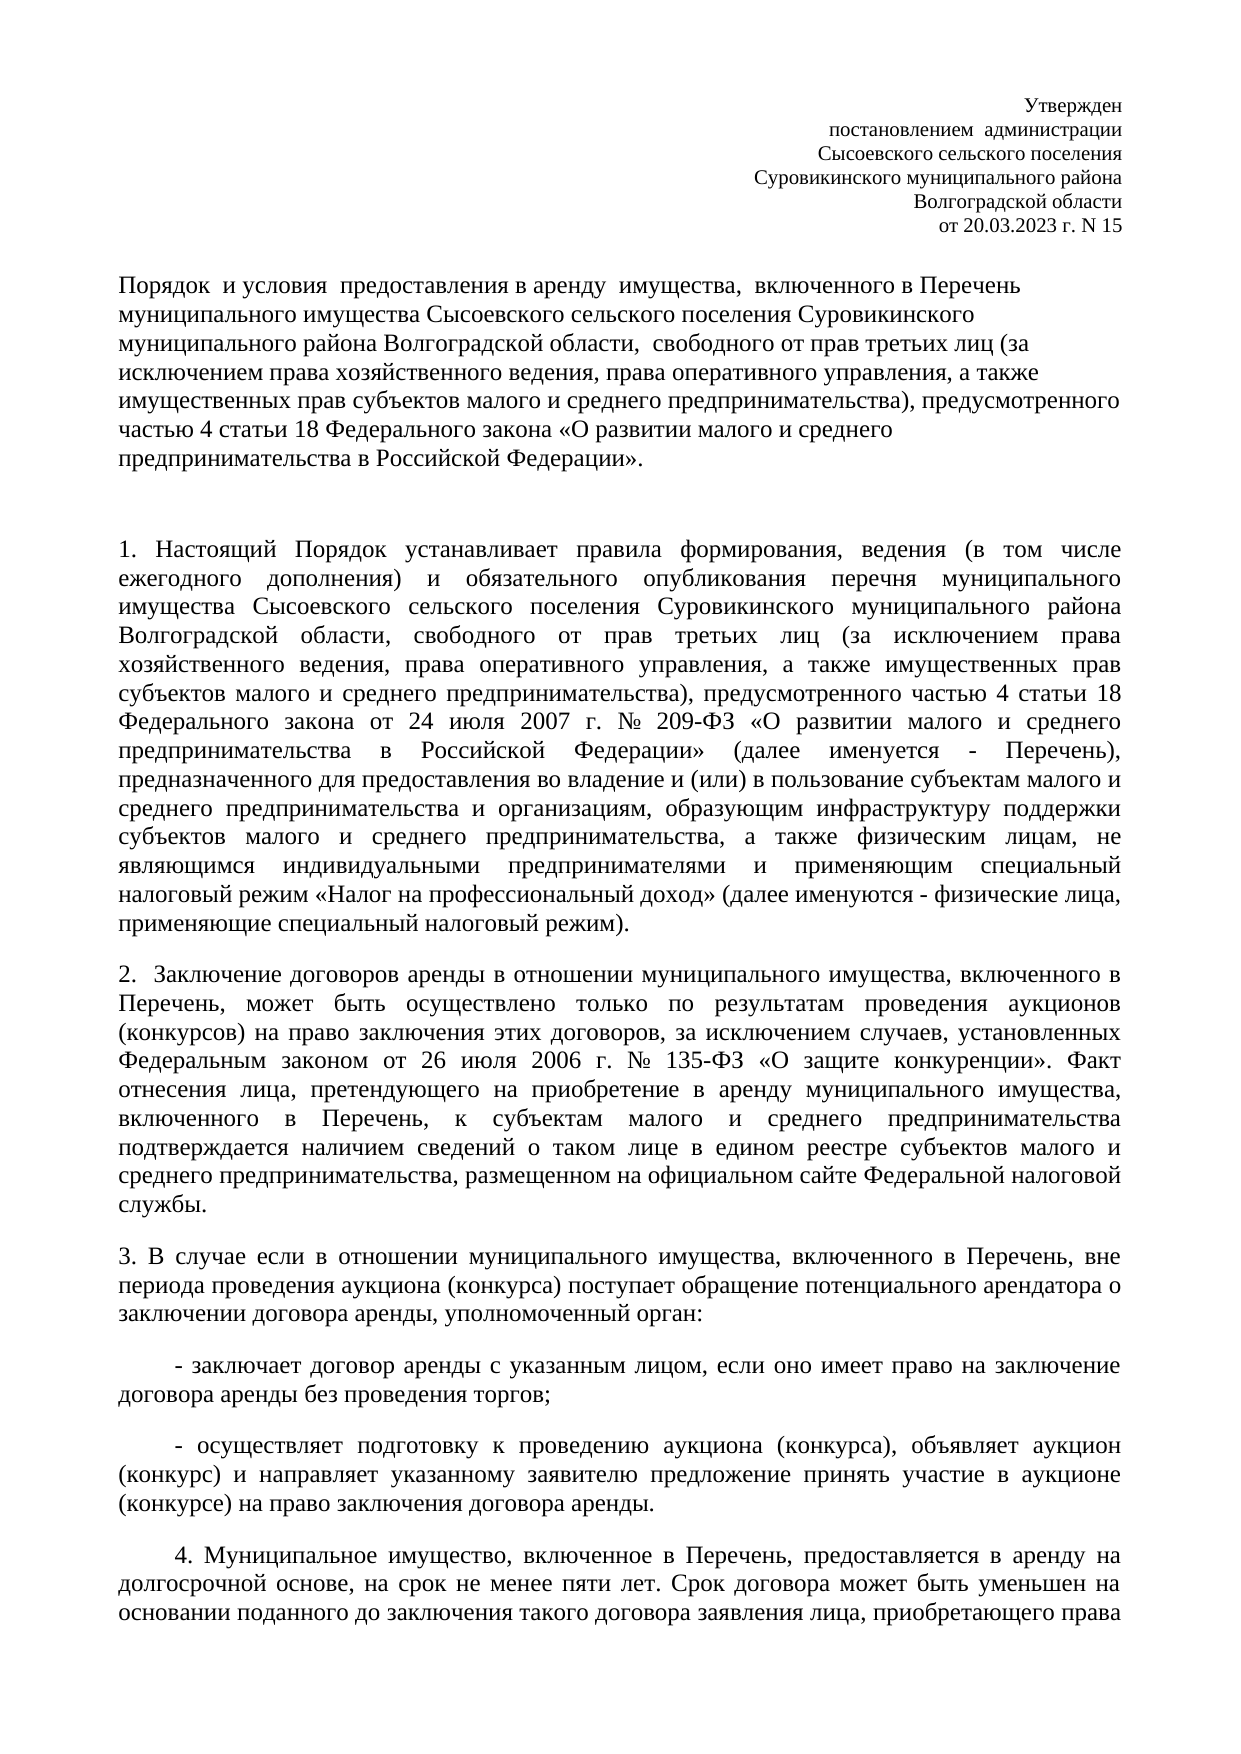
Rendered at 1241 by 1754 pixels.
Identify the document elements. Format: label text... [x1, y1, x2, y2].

text - осуществляет подготовку к проведению аукциона (конкурса), объявляет аукцион (конкурс) и направляет указанному заявителю предложение принять участие в аукционе (конкурсе) на право заключения договора аренды. [118, 1431, 1122, 1517]
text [118, 1540, 1122, 1626]
text Утвержден [118, 92, 1122, 117]
text 3. В случае если в отношении муниципального имущества, включенного в Перечень, вне периода проведения аукциона (конкурса) поступает обращение потенциального арендатора о заключении договора аренды, уполномоченный орган: [118, 1241, 1122, 1327]
text от 20.03.2023 г. N 15 [118, 213, 1122, 237]
text Сысоевского сельского поселения [118, 141, 1122, 165]
text Волгоградской области [118, 189, 1122, 213]
text 2. Заключение договоров аренды в отношении муниципального имущества, включенного в Перечень, может быть осуществлено только по результатам проведения аукционов (конкурсов) на право заключения этих договоров, за исключением случаев, установленных Федеральным законом от 26 июля 2006 г. № 135-ФЗ «О защите конкуренции». Факт отнесения лица, претендующего на приобретение в аренду муниципального имущества, включенного в Перечень, к субъектам малого и среднего предпринимательства подтверждается наличием сведений о таком лице в едином реестре субъектов малого и среднего предпринимательства, размещенном на официальном сайте Федеральной налоговой службы. [118, 959, 1122, 1218]
text - заключает договор аренды с указанным лицом, если оно имеет право на заключение договора аренды без проведения торгов; [118, 1350, 1122, 1408]
title Порядок и условия предоставления в аренду имущества, включенного в Перечень муниципального имущества Сысоевского сельского поселения Суровикинского муниципального района Волгоградской области, свободного от прав третьих лиц (за исключением права хозяйственного ведения, права оперативного управления, а также имущественных прав субъектов малого и среднего предпринимательства), предусмотренного частью 4 статьи 18 Федерального закона «О развитии малого и среднего предпринимательства в Российской Федерации». [118, 270, 1122, 472]
text 1. Настоящий Порядок устанавливает правила формирования, ведения (в том числе ежегодного дополнения) и обязательного опубликования перечня муниципального имущества Сысоевского сельского поселения Суровикинского муниципального района Волгоградской области, свободного от прав третьих лиц (за исключением права хозяйственного ведения, права оперативного управления, а также имущественных прав субъектов малого и среднего предпринимательства), предусмотренного частью 4 статьи 18 Федерального закона от 24 июля 2007 г. № 209-ФЗ «О развитии малого и среднего предпринимательства в Российской Федерации» (далее именуется - Перечень), предназначенного для предоставления во владение и (или) в пользование субъектам малого и среднего предпринимательства и организациям, образующим инфраструктуру поддержки субъектов малого и среднего предпринимательства, а также физическим лицам, не являющимся индивидуальными предпринимателями и применяющим специальный налоговый режим «Налог на профессиональный доход» (далее именуются - физические лица, применяющие специальный налоговый режим). [118, 534, 1122, 936]
text постановлением администрации [118, 117, 1122, 141]
text Суровикинского муниципального района [118, 165, 1122, 189]
